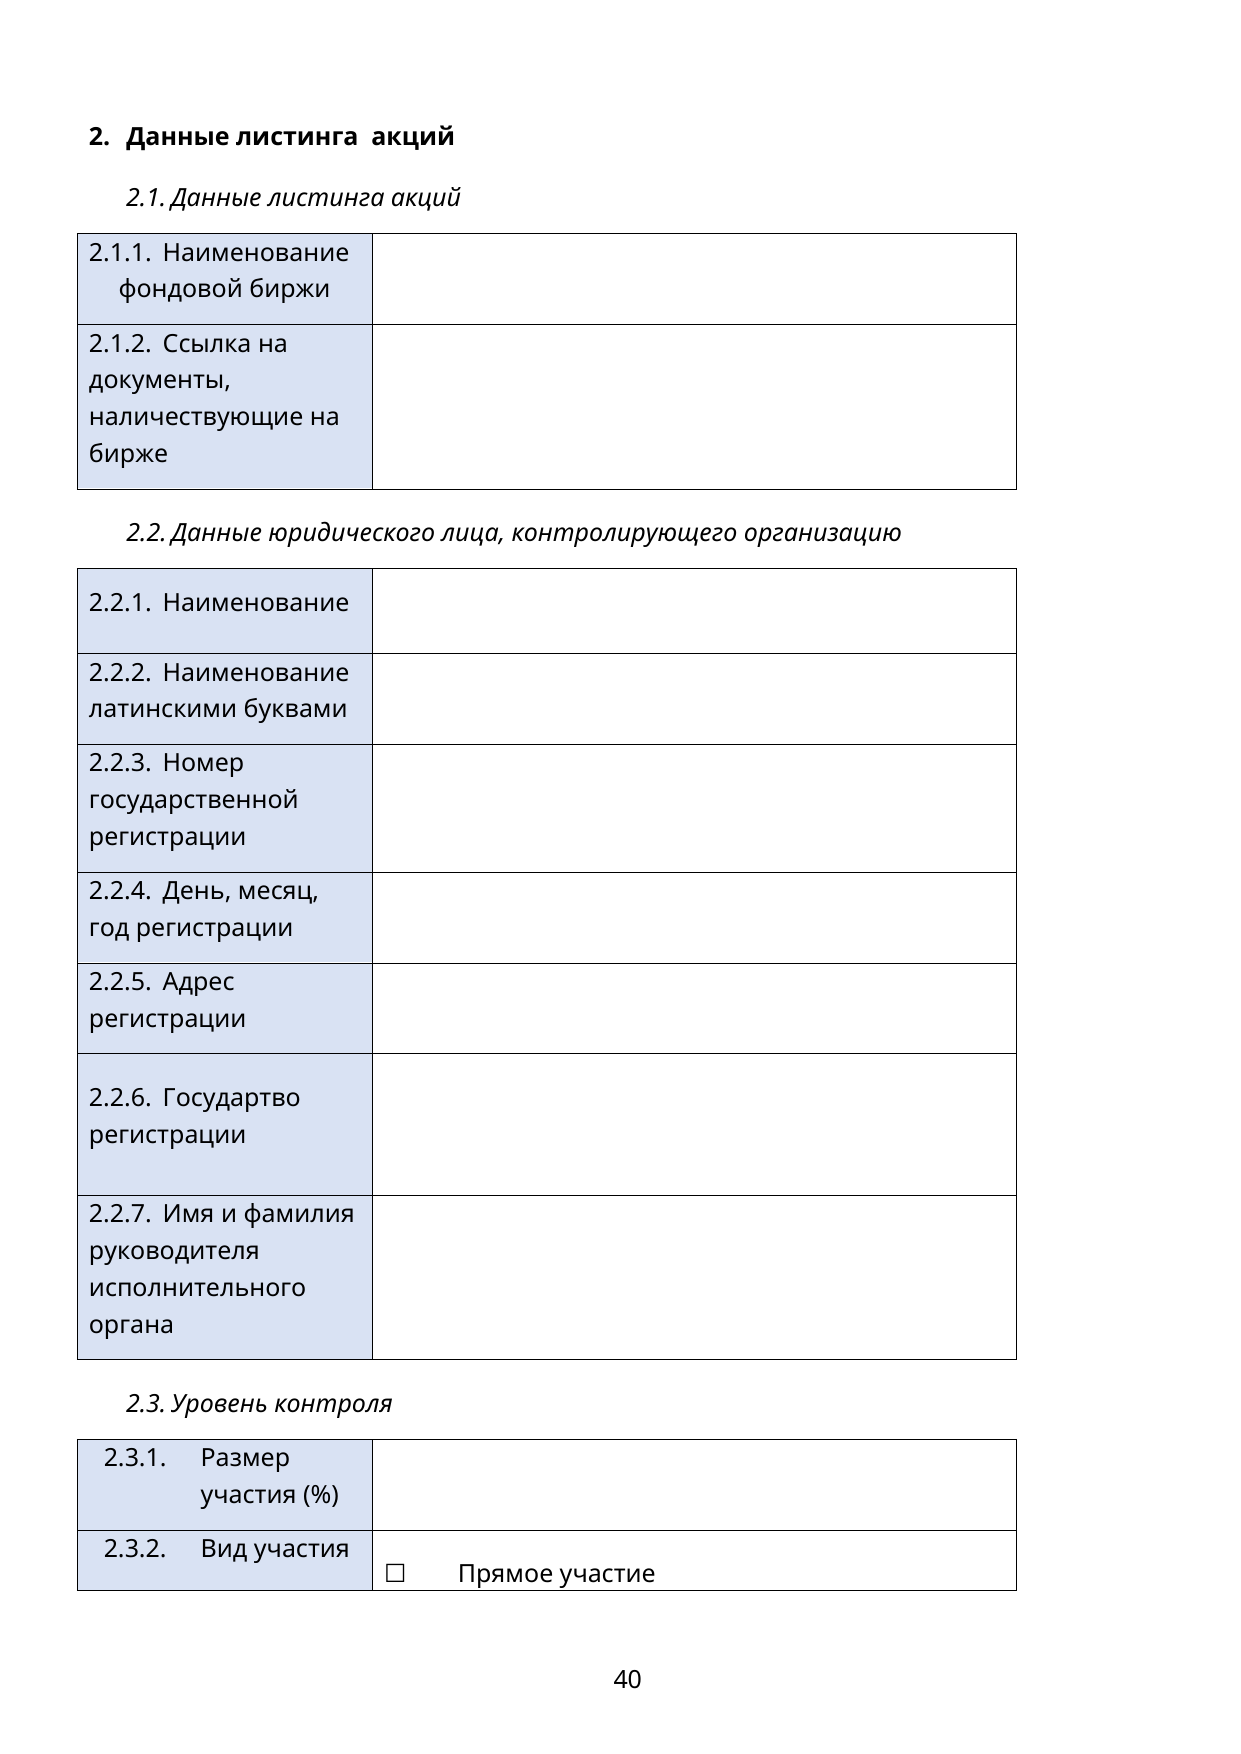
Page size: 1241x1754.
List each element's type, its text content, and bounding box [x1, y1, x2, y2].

list Данные листинга акций [89, 118, 1166, 152]
table_cell Ссылка на документы, наличествующие на бирже [78, 325, 372, 488]
table_cell Государтво регистрации [78, 1054, 372, 1195]
table_cell [373, 1054, 1016, 1195]
table_header Размер участия (%) [78, 1440, 372, 1530]
table_header Наименование фондовой биржи [78, 234, 372, 324]
table_cell [373, 873, 1016, 962]
table_header Наименование [78, 569, 372, 653]
table_cell [373, 325, 1016, 488]
table_header [373, 569, 1016, 653]
table_cell Имя и фамилия руководителя исполнительного органа [78, 1196, 372, 1359]
table_cell Адрес регистрации [78, 964, 372, 1053]
table_cell Вид участия [78, 1531, 372, 1590]
table_cell [373, 1196, 1016, 1359]
table_cell Наименование латинскими буквами [78, 654, 372, 744]
table_header [373, 1440, 1016, 1530]
table_cell [373, 745, 1016, 872]
list Данные юридического лица, контролирующего организацию [126, 514, 1166, 549]
table_header [373, 234, 1016, 324]
table_cell [373, 654, 1016, 744]
list Данные листинга акций [126, 180, 1166, 214]
table_cell День, месяц, год регистрации [78, 873, 372, 962]
list Уровень контроля [126, 1385, 1166, 1419]
table_cell Номер государственной регистрации [78, 745, 372, 872]
table_cell [373, 964, 1016, 1053]
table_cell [373, 1531, 1016, 1590]
